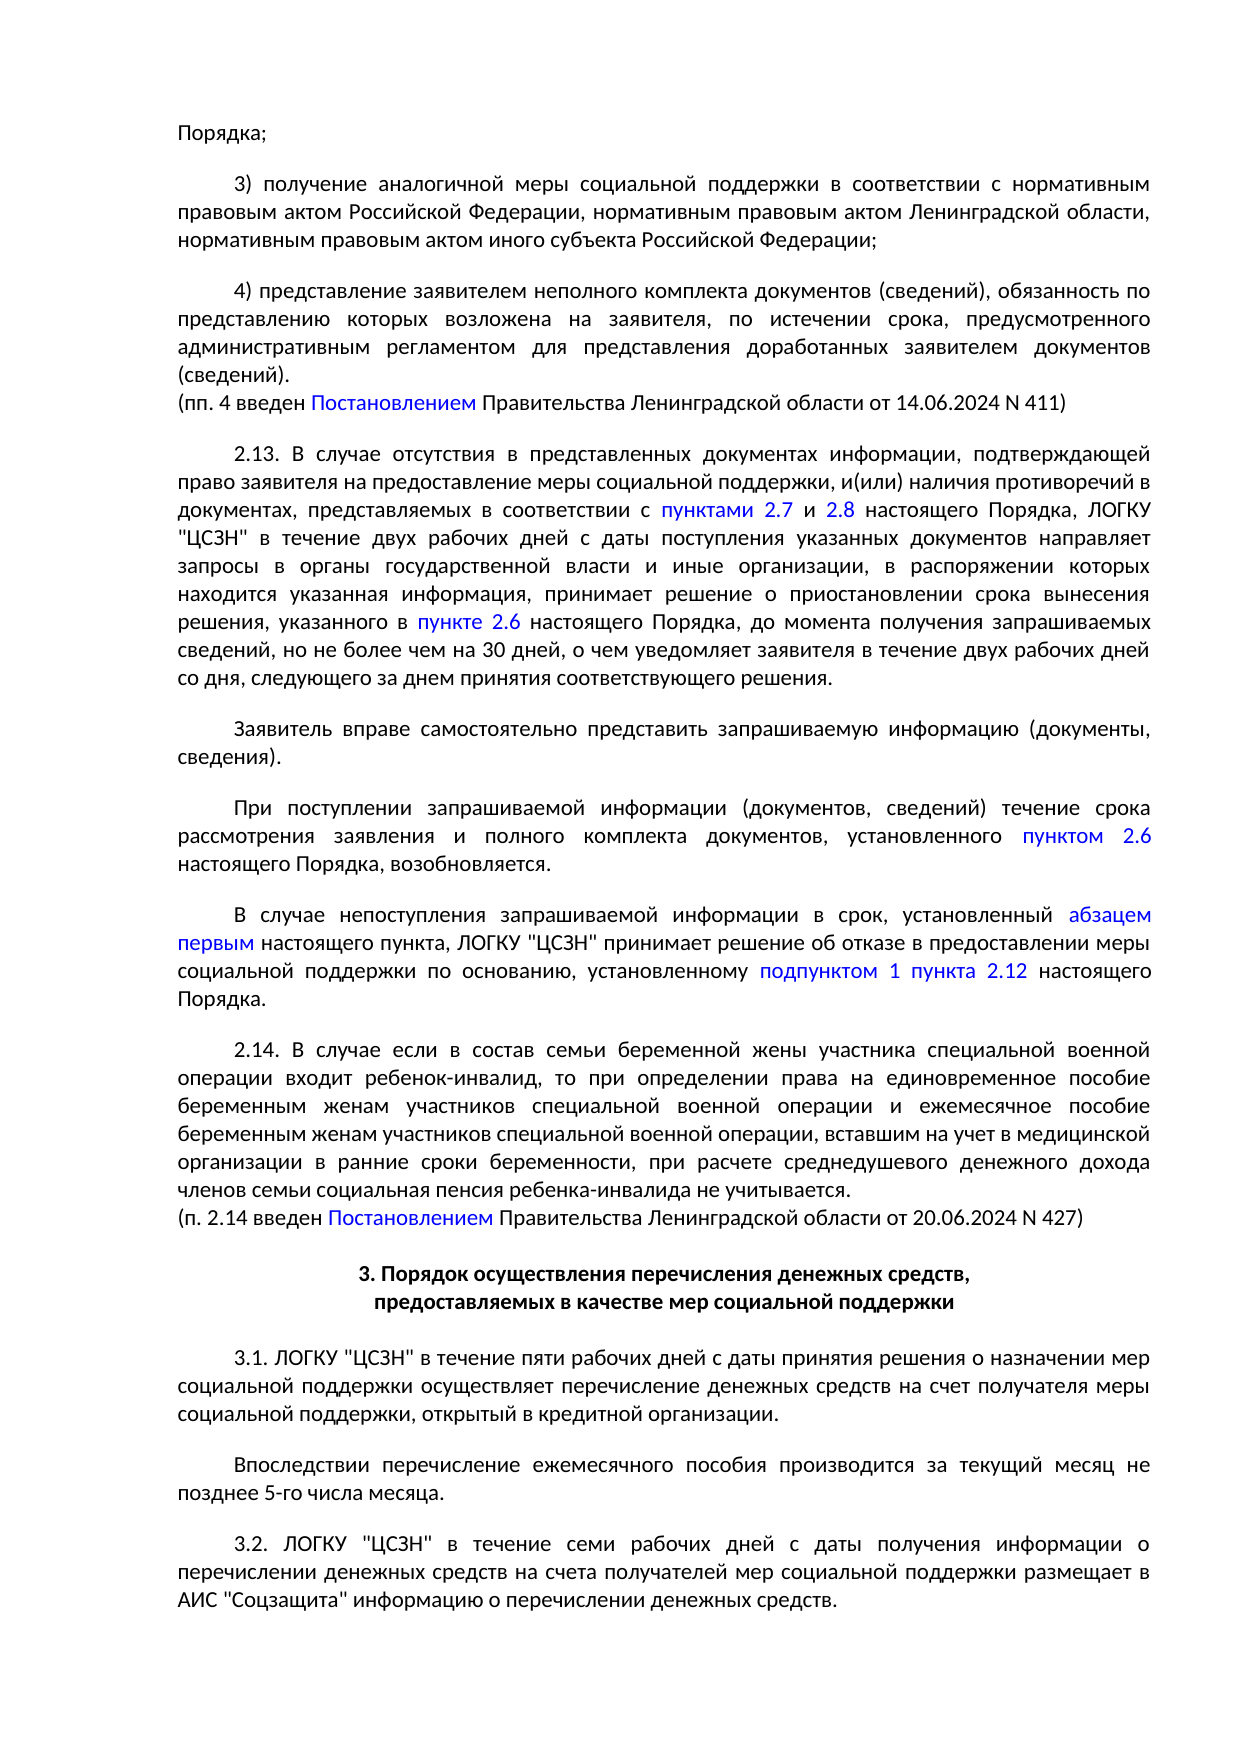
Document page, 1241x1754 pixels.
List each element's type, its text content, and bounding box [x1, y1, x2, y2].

text Впоследствии перечисление ежемесячного пособия производится за текущий месяц не позднее 5-го числа месяца. [177, 1450, 1152, 1506]
text 3.1. ЛОГКУ "ЦСЗН" в течение пяти рабочих дней с даты принятия решения о назначении мер социальной поддержки осуществляет перечисление денежных средств на счет получателя меры социальной поддержки, открытый в кредитной организации. [177, 1343, 1152, 1427]
text 3.2. ЛОГКУ "ЦСЗН" в течение семи рабочих дней с даты получения информации о перечислении денежных средств на счета получателей мер социальной поддержки размещает в АИС "Соцзащита" информацию о перечислении денежных средств. [177, 1529, 1152, 1613]
text 2.14. В случае если в состав семьи беременной жены участника специальной военной операции входит ребенок-инвалид, то при определении права на единовременное пособие беременным женам участников специальной военной операции и ежемесячное пособие беременным женам участников специальной военной операции, вставшим на учет в медицинской организации в ранние сроки беременности, при расчете среднедушевого денежного дохода членов семьи социальная пенсия ребенка-инвалида не учитывается. [177, 1035, 1152, 1203]
title 3. Порядок осуществления перечисления денежных средств, [177, 1259, 1152, 1287]
text 3) получение аналогичной меры социальной поддержки в соответствии с нормативным правовым актом Российской Федерации, нормативным правовым актом Ленинградской области, нормативным правовым актом иного субъекта Российской Федерации; [177, 169, 1152, 253]
text Заявитель вправе самостоятельно представить запрашиваемую информацию (документы, сведения). [177, 714, 1152, 770]
text (пп. 4 введен Постановлением Правительства Ленинградской области от 14.06.2024 N 411) [177, 388, 1152, 416]
text (п. 2.14 введен Постановлением Правительства Ленинградской области от 20.06.2024 N 427) [177, 1203, 1152, 1231]
text 2.13. В случае отсутствия в представленных документах информации, подтверждающей право заявителя на предоставление меры социальной поддержки, и(или) наличия противоречий в документах, представляемых в соответствии с пунктами 2.7 и 2.8 настоящего Порядка, ЛОГКУ "ЦСЗН" в течение двух рабочих дней с даты поступления указанных документов направляет запросы в органы государственной власти и иные организации, в распоряжении которых находится указанная информация, принимает решение о приостановлении срока вынесения решения, указанного в пункте 2.6 настоящего Порядка, до момента получения запрашиваемых сведений, но не более чем на 30 дней, о чем уведомляет заявителя в течение двух рабочих дней со дня, следующего за днем принятия соответствующего решения. [177, 439, 1152, 691]
text При поступлении запрашиваемой информации (документов, сведений) течение срока рассмотрения заявления и полного комплекта документов, установленного пунктом 2.6 настоящего Порядка, возобновляется. [177, 793, 1152, 877]
text 4) представление заявителем неполного комплекта документов (сведений), обязанность по представлению которых возложена на заявителя, по истечении срока, предусмотренного административным регламентом для представления доработанных заявителем документов (сведений). [177, 276, 1152, 388]
text В случае непоступления запрашиваемой информации в срок, установленный абзацем первым настоящего пункта, ЛОГКУ "ЦСЗН" принимает решение об отказе в предоставлении меры социальной поддержки по основанию, установленному подпунктом 1 пункта 2.12 настоящего Порядка. [177, 900, 1152, 1012]
title предоставляемых в качестве мер социальной поддержки [177, 1287, 1152, 1315]
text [177, 118, 1152, 146]
